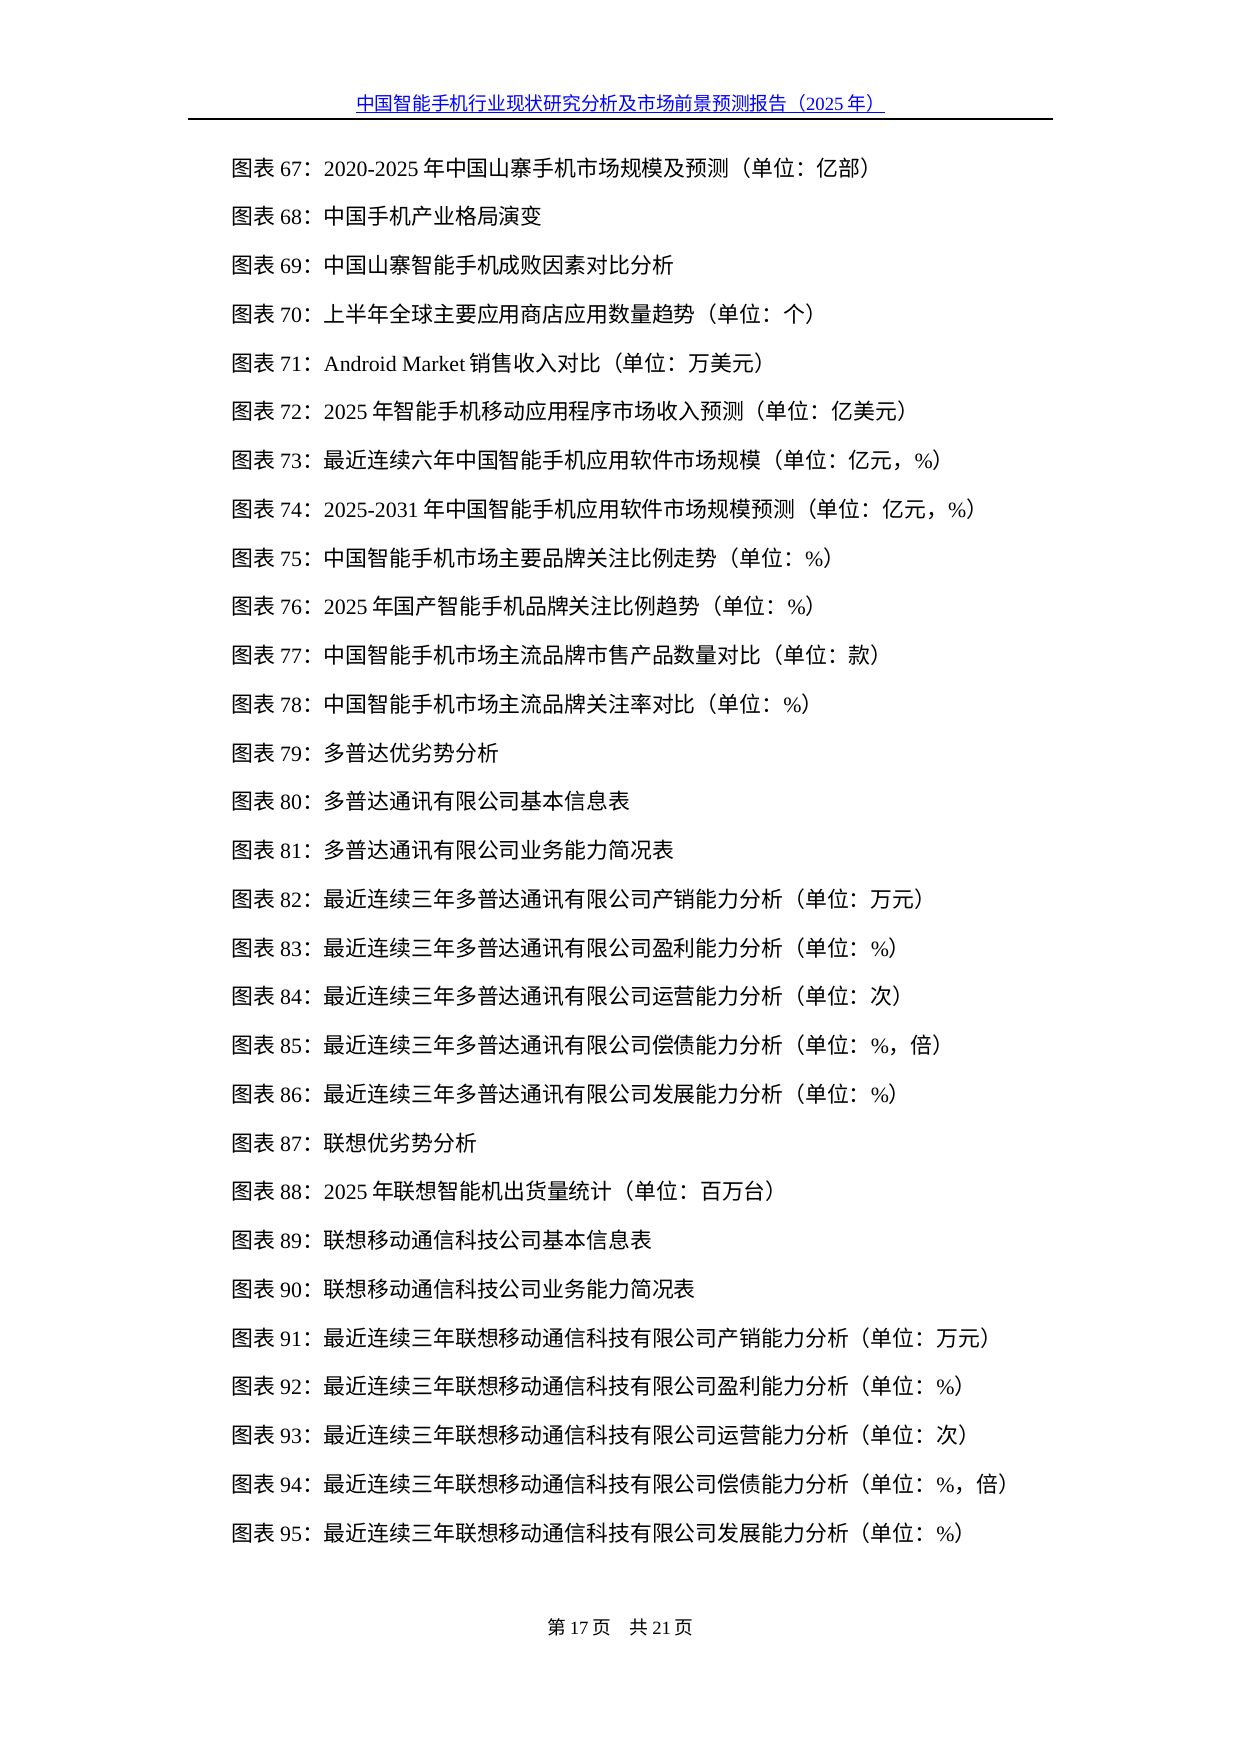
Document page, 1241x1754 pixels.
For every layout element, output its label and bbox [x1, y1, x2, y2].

text [187, 150, 1053, 1548]
